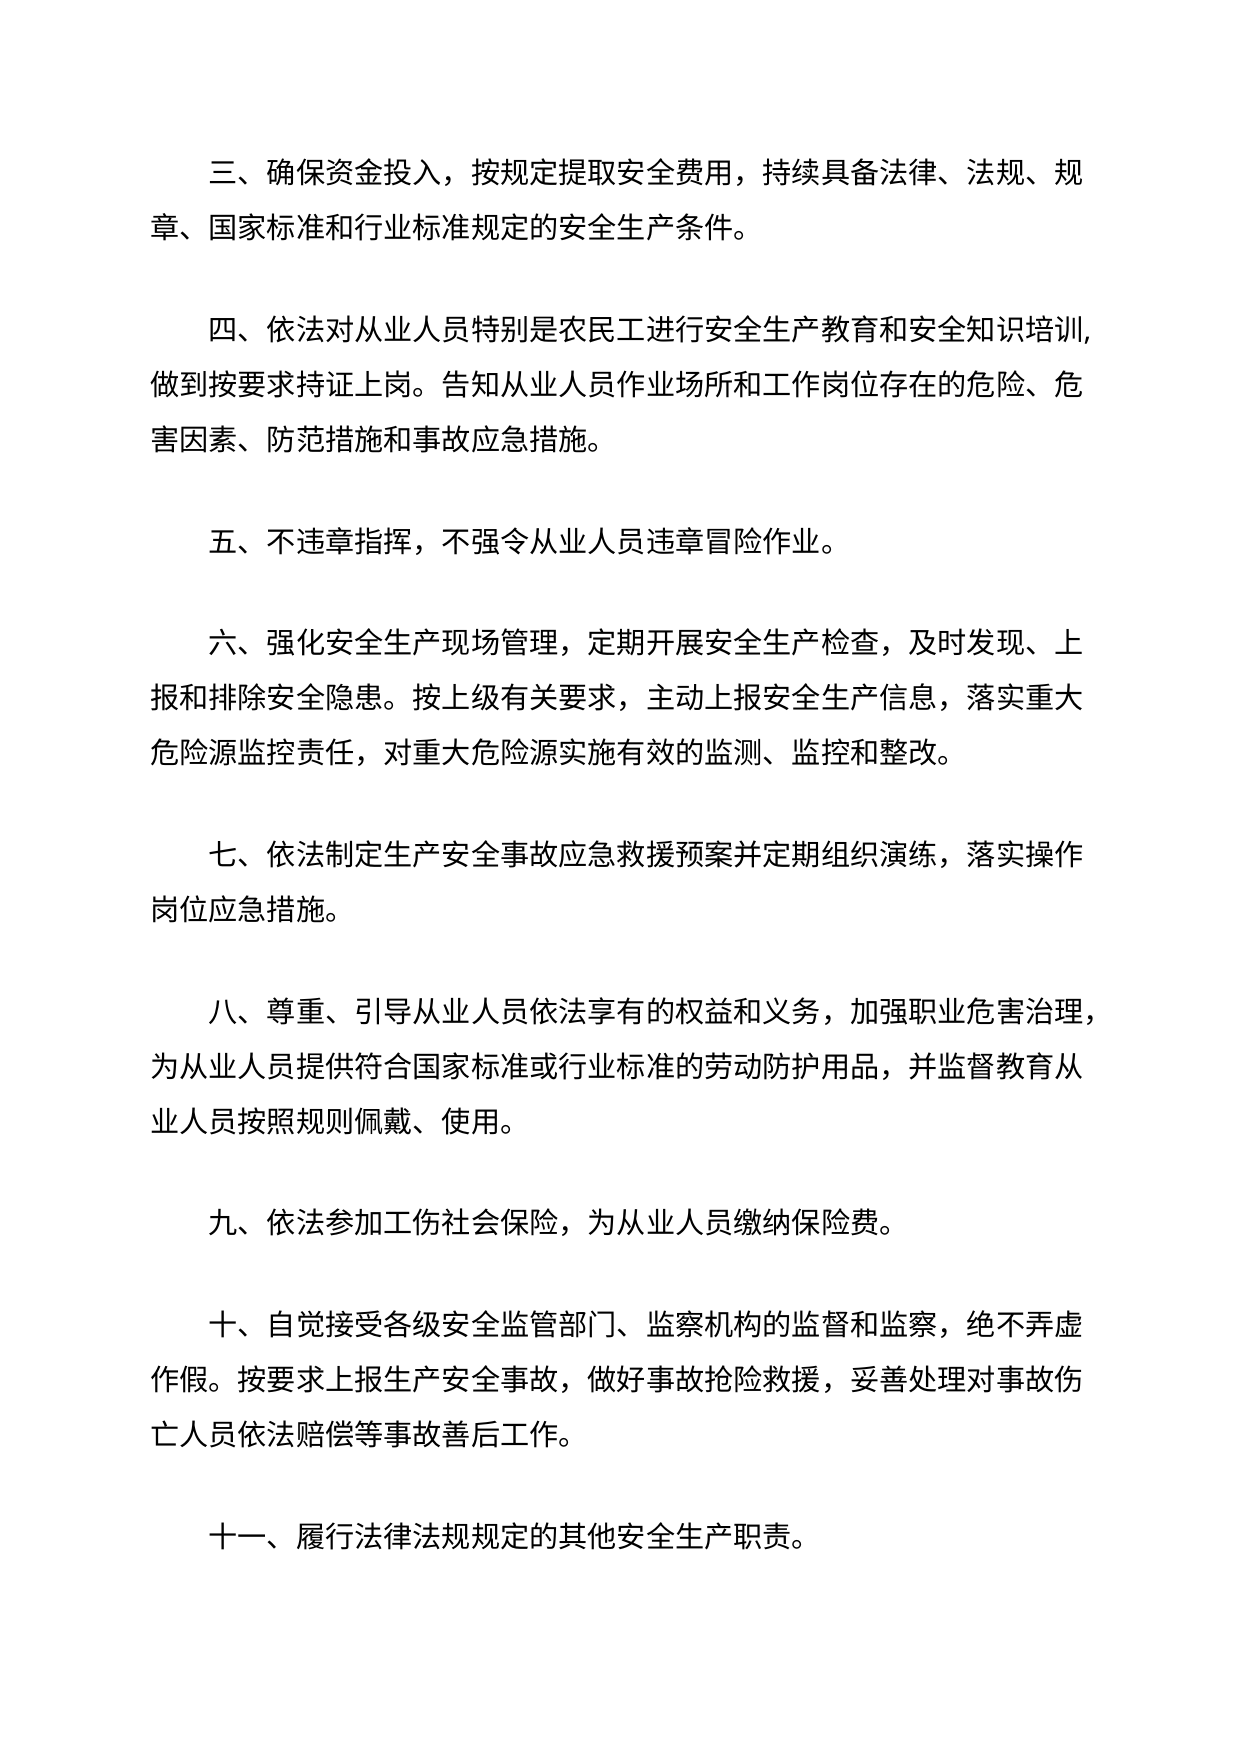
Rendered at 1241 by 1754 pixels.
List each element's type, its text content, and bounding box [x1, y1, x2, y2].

text 五、不违章指挥，不强令从业人员违章冒险作业。 [150, 518, 1090, 561]
text 四、依法对从业人员特别是农民工进行安全生产教育和安全知识培训,做到按要求持证上岗。告知从业人员作业场所和工作岗位存在的危险、危害因素、防范措施和事故应急措施。 [150, 307, 1090, 459]
text 六、强化安全生产现场管理，定期开展安全生产检查，及时发现、上报和排除安全隐患。按上级有关要求，主动上报安全生产信息，落实重大危险源监控责任，对重大危险源实施有效的监测、监控和整改。 [150, 620, 1090, 772]
text 九、依法参加工伤社会保险，为从业人员缴纳保险费。 [150, 1200, 1090, 1242]
text 十、自觉接受各级安全监管部门、监察机构的监督和监察，绝不弄虚作假。按要求上报生产安全事故，做好事故抢险救援，妥善处理对事故伤亡人员依法赔偿等事故善后工作。 [150, 1302, 1090, 1454]
text 七、依法制定生产安全事故应急救援预案并定期组织演练，落实操作岗位应急措施。 [150, 832, 1090, 929]
text 三、确保资金投入，按规定提取安全费用，持续具备法律、法规、规章、国家标准和行业标准规定的安全生产条件。 [150, 150, 1090, 247]
text 八、尊重、引导从业人员依法享有的权益和义务，加强职业危害治理，为从业人员提供符合国家标准或行业标准的劳动防护用品，并监督教育从业人员按照规则佩戴、使用。 [150, 988, 1090, 1140]
text 十一、履行法律法规规定的其他安全生产职责。 [150, 1513, 1090, 1556]
